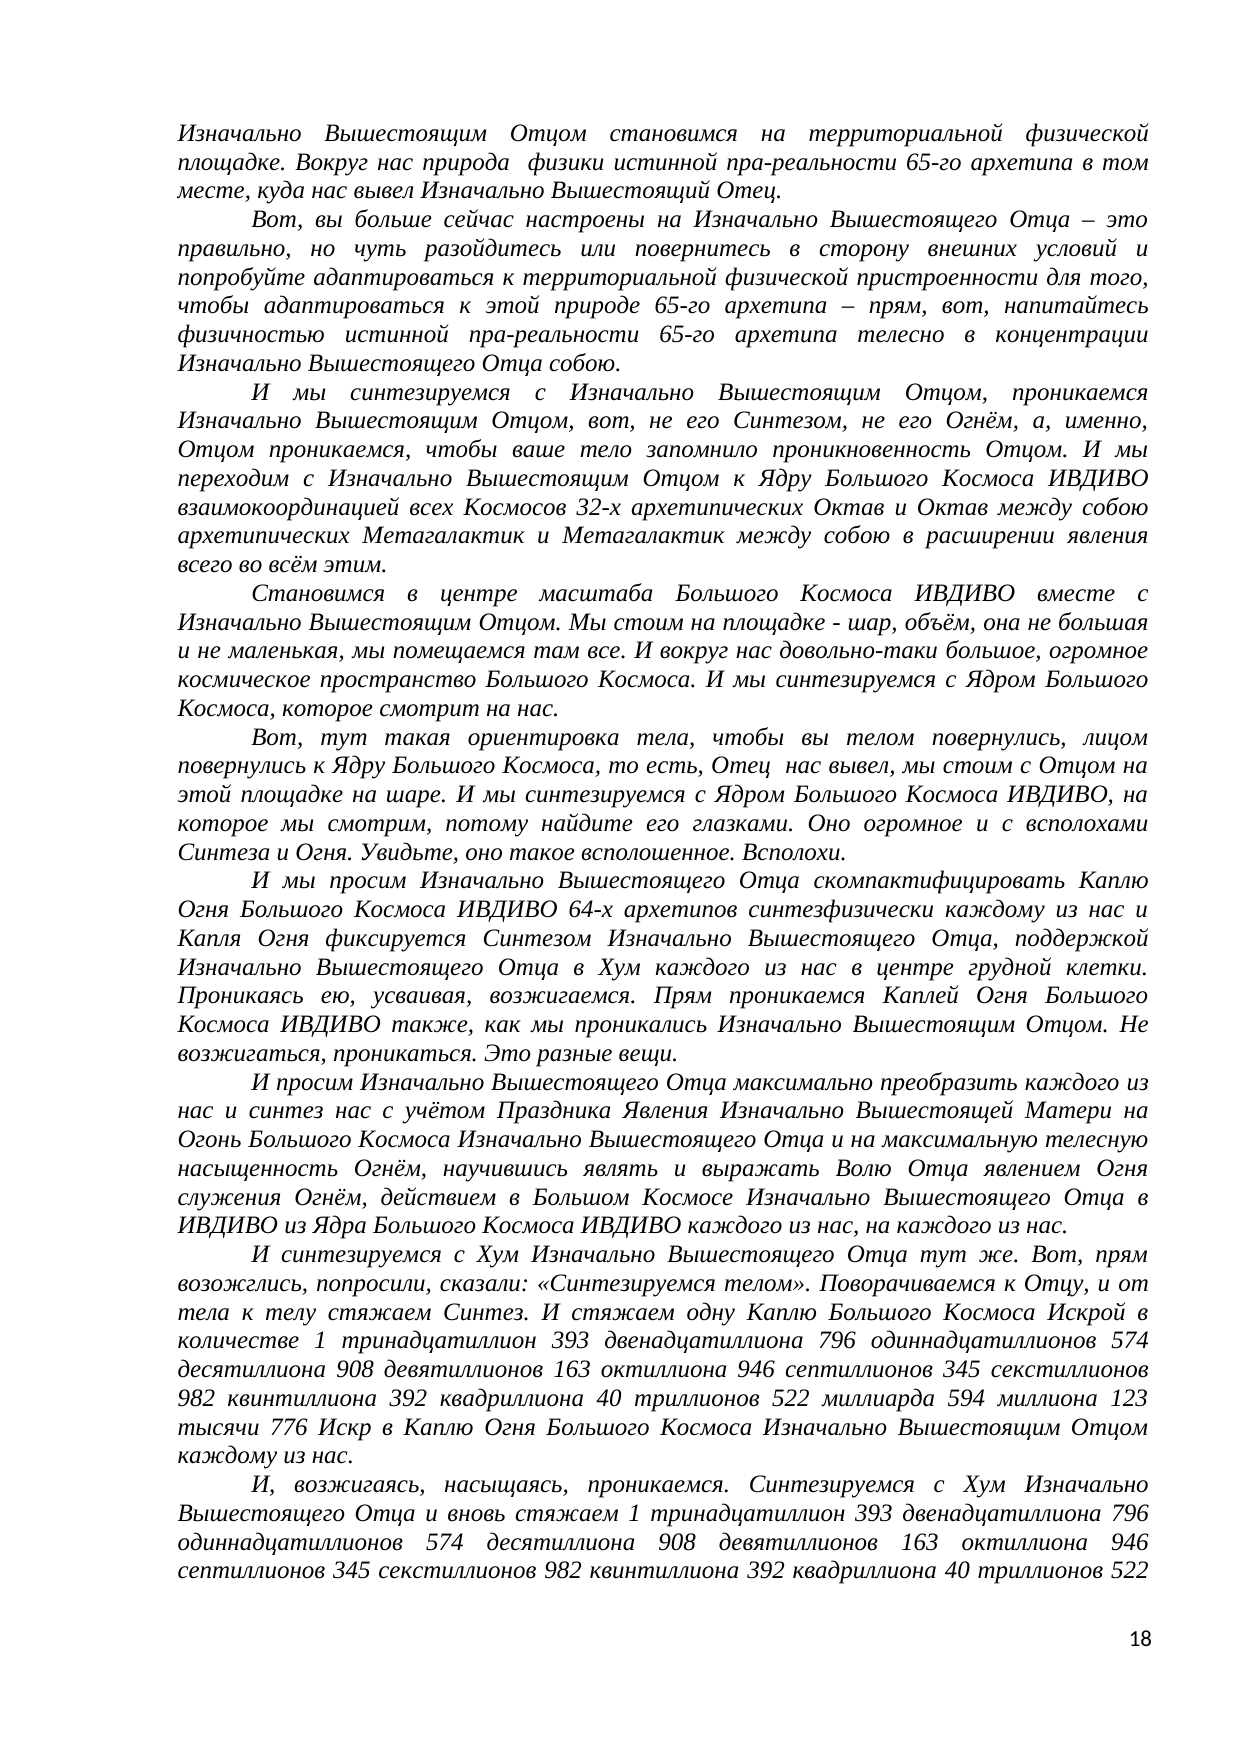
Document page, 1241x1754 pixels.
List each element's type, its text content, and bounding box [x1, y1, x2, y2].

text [177, 1469, 1152, 1584]
text И мы просим Изначально Вышестоящего Отца скомпактифицировать Каплю Огня Большого Космоса ИВДИВО 64-х архетипов синтезфизически каждому из нас и Капля Огня фиксируется Синтезом Изначально Вышестоящего Отца, поддержкой Изначально Вышестоящего Отца в Хум каждого из нас в центре грудной клетки. Проникаясь ею, усваивая, возжигаемся. Прям проникаемся Каплей Огня Большого Космоса ИВДИВО также, как мы проникались Изначально Вышестоящим Отцом. Не возжигаться, проникаться. Это разные вещи. [177, 866, 1152, 1067]
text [177, 118, 1152, 204]
text Вот, тут такая ориентировка тела, чтобы вы телом повернулись, лицом повернулись к Ядру Большого Космоса, то есть, Отец нас вывел, мы стоим с Отцом на этой площадке на шаре. И мы синтезируемся с Ядром Большого Космоса ИВДИВО, на которое мы смотрим, потому найдите его глазками. Оно огромное и с всполохами Синтеза и Огня. Увидьте, оно такое всполошенное. Всполохи. [177, 722, 1152, 866]
text Становимся в центре масштаба Большого Космоса ИВДИВО вместе с Изначально Вышестоящим Отцом. Мы стоим на площадке - шар, объём, она не большая и не маленькая, мы помещаемся там все. И вокруг нас довольно-таки большое, огромное космическое пространство Большого Космоса. И мы синтезируемся с Ядром Большого Космоса, которое смотрит на нас. [177, 578, 1152, 722]
text И мы синтезируемся с Изначально Вышестоящим Отцом, проникаемся Изначально Вышестоящим Отцом, вот, не его Синтезом, не его Огнём, а, именно, Отцом проникаемся, чтобы ваше тело запомнило проникновенность Отцом. И мы переходим с Изначально Вышестоящим Отцом к Ядру Большого Космоса ИВДИВО взаимокоординацией всех Космосов 32-х архетипических Октав и Октав между собою архетипических Метагалактик и Метагалактик между собою в расширении явления всего во всём этим. [177, 377, 1152, 578]
text И просим Изначально Вышестоящего Отца максимально преобразить каждого из нас и синтез нас с учётом Праздника Явления Изначально Вышестоящей Матери на Огонь Большого Космоса Изначально Вышестоящего Отца и на максимальную телесную насыщенность Огнём, научившись являть и выражать Волю Отца явлением Огня служения Огнём, действием в Большом Космосе Изначально Вышестоящего Отца в ИВДИВО из Ядра Большого Космоса ИВДИВО каждого из нас, на каждого из нас. [177, 1067, 1152, 1239]
text Вот, вы больше сейчас настроены на Изначально Вышестоящего Отца – это правильно, но чуть разойдитесь или повернитесь в сторону внешних условий и попробуйте адаптироваться к территориальной физической пристроенности для того, чтобы адаптироваться к этой природе 65-го архетипа – прям, вот, напитайтесь физичностью истинной пра-реальности 65-го архетипа телесно в концентрации Изначально Вышестоящего Отца собою. [177, 204, 1152, 377]
text И синтезируемся с Хум Изначально Вышестоящего Отца тут же. Вот, прям возожглись, попросили, сказали: «Синтезируемся телом». Поворачиваемся к Отцу, и от тела к телу стяжаем Синтез. И стяжаем одну Каплю Большого Космоса Искрой в количестве 1 тринадцатиллион 393 двенадцатиллиона 796 одиннадцатиллионов 574 десятиллиона 908 девятиллионов 163 октиллиона 946 септиллионов 345 секстиллионов 982 квинтиллиона 392 квадриллиона 40 триллионов 522 миллиарда 594 миллиона 123 тысячи 776 Искр в Каплю Огня Большого Космоса Изначально Вышестоящим Отцом каждому из нас. [177, 1239, 1152, 1469]
